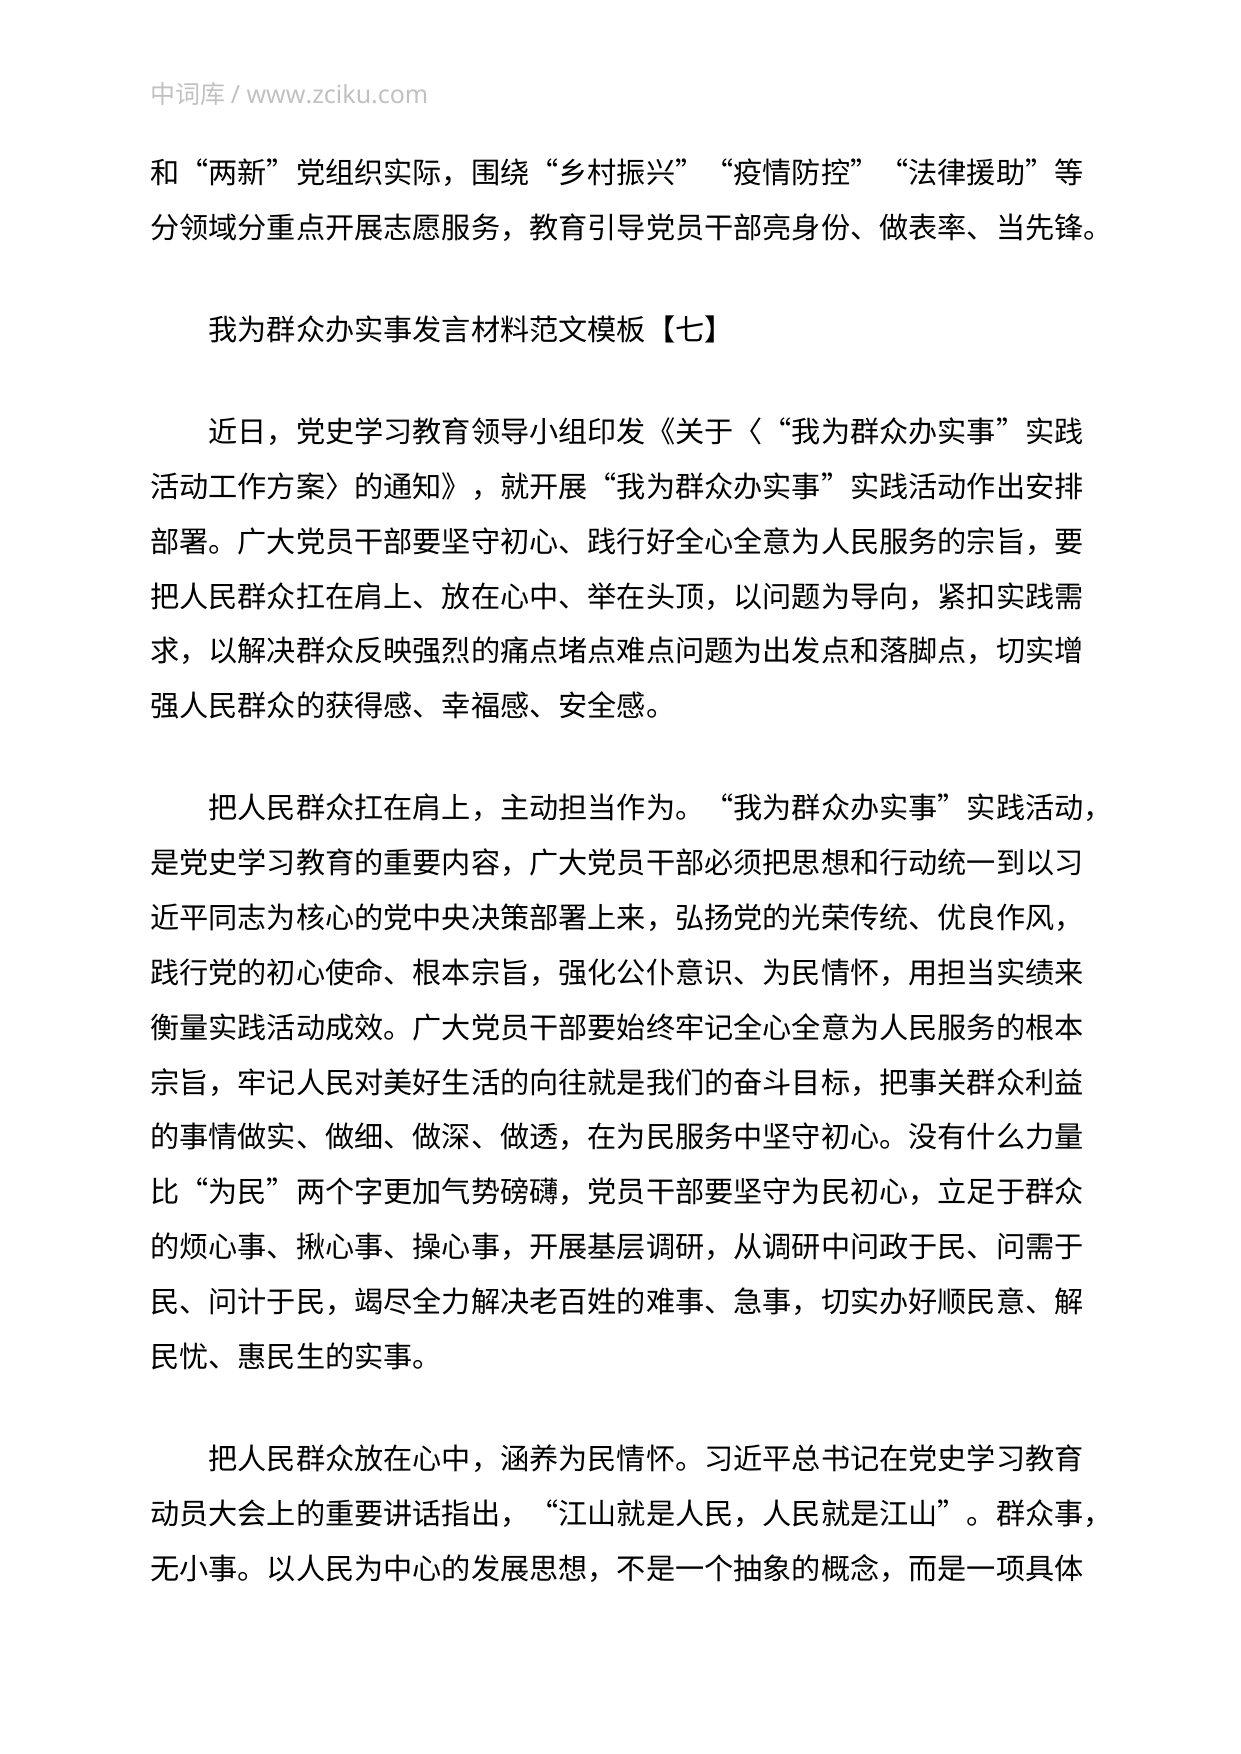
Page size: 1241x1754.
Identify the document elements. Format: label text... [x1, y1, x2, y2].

text 我为群众办实事发言材料范文模板【七】 [150, 307, 1090, 349]
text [150, 1435, 1090, 1587]
text 近日，党史学习教育领导小组印发《关于〈“我为群众办实事”实践活动工作方案〉的通知》，就开展“我为群众办实事”实践活动作出安排部署。广大党员干部要坚守初心、践行好全心全意为人民服务的宗旨，要把人民群众扛在肩上、放在心中、举在头顶，以问题为导向，紧扣实践需求，以解决群众反映强烈的痛点堵点难点问题为出发点和落脚点，切实增强人民群众的获得感、幸福感、安全感。 [150, 408, 1090, 725]
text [150, 150, 1090, 247]
text 把人民群众扛在肩上，主动担当作为。“我为群众办实事”实践活动，是党史学习教育的重要内容，广大党员干部必须把思想和行动统一到以习近平同志为核心的党中央决策部署上来，弘扬党的光荣传统、优良作风，践行党的初心使命、根本宗旨，强化公仆意识、为民情怀，用担当实绩来衡量实践活动成效。广大党员干部要始终牢记全心全意为人民服务的根本宗旨，牢记人民对美好生活的向往就是我们的奋斗目标，把事关群众利益的事情做实、做细、做深、做透，在为民服务中坚守初心。没有什么力量比“为民”两个字更加气势磅礴，党员干部要坚守为民初心，立足于群众的烦心事、揪心事、操心事，开展基层调研，从调研中问政于民、问需于民、问计于民，竭尽全力解决老百姓的难事、急事，切实办好顺民意、解民忧、惠民生的实事。 [150, 785, 1090, 1376]
